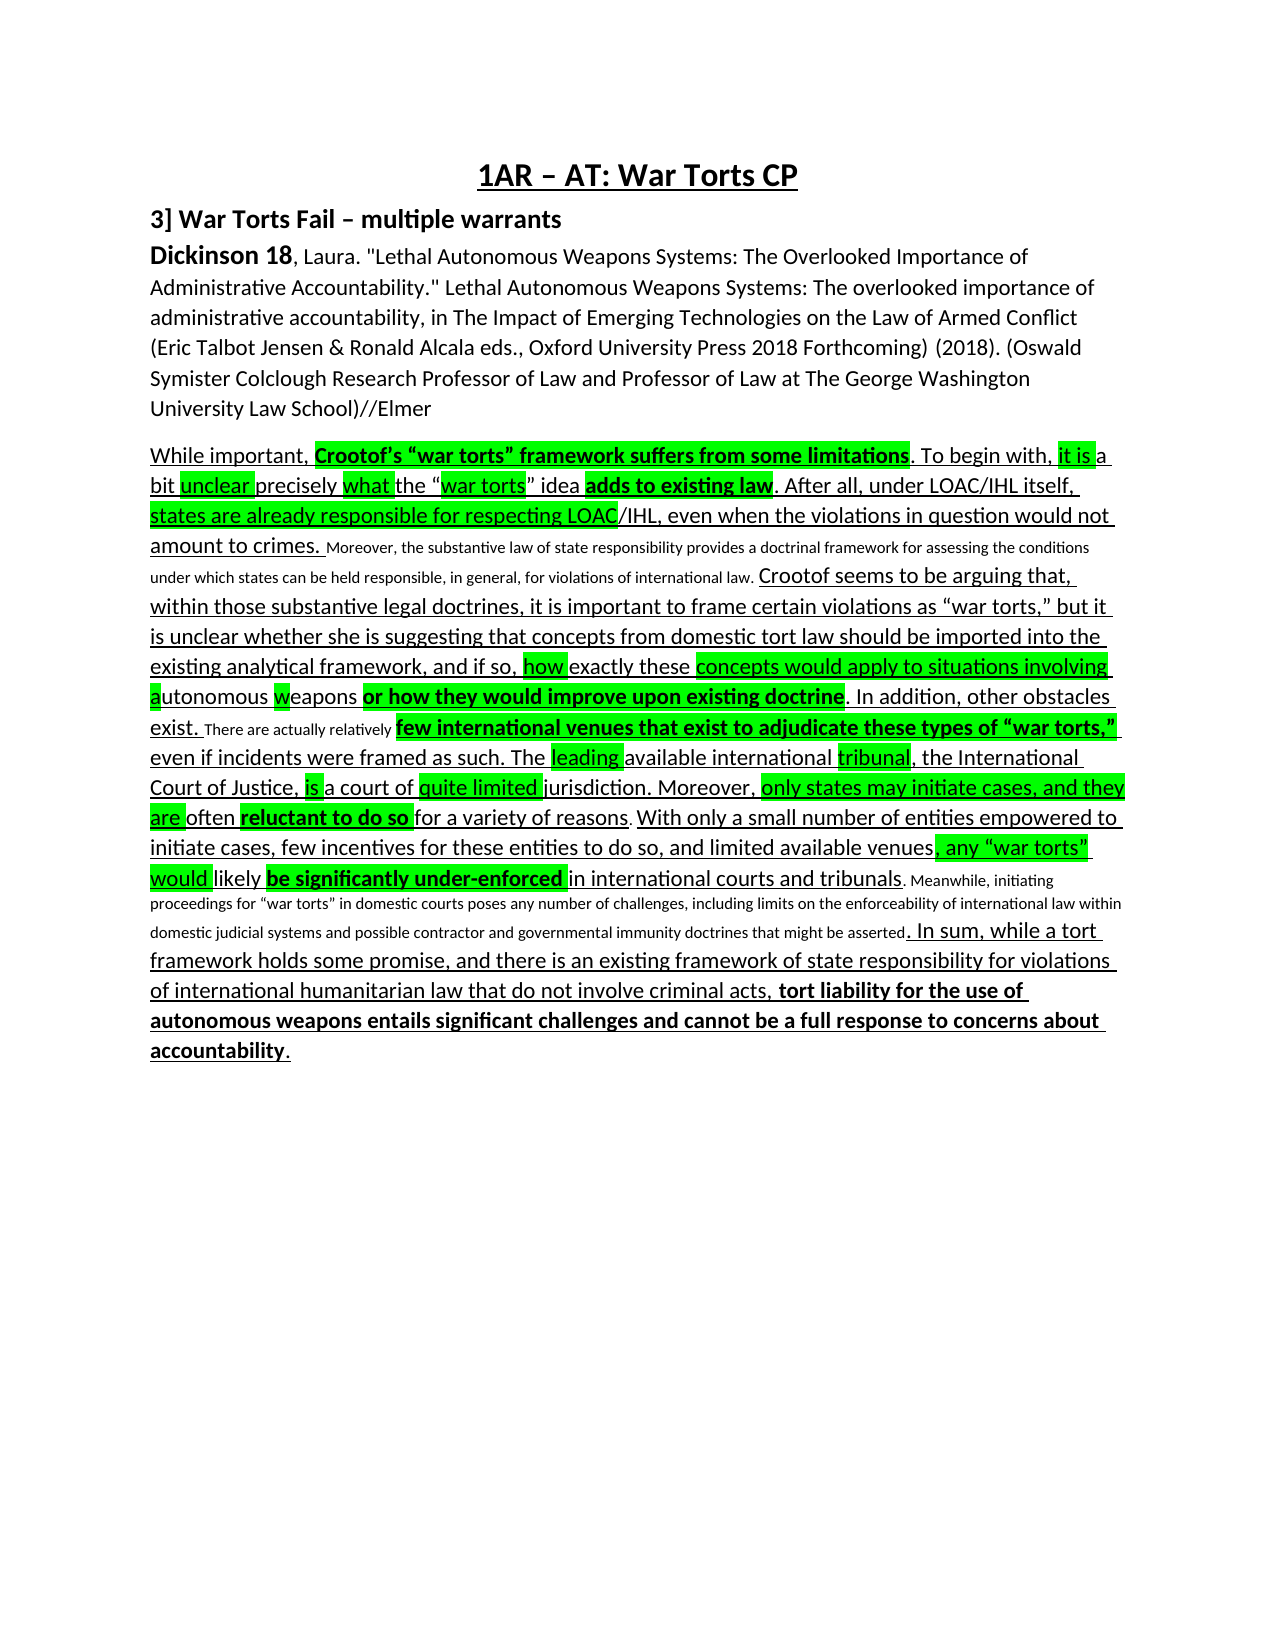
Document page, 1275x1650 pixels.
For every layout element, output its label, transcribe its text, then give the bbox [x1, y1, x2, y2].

text While important, Crootof’s “war torts” framework suffers from some limitations. To begin with, it is a bit unclear precisely what the “war torts” idea adds to existing law. After all, under LOAC/IHL itself, states are already responsible for respecting LOAC/IHL, even when the violations in question would not amount to crimes. Moreover, the substantive law of state responsibility provides a doctrinal framework for assessing the conditions under which states can be held responsible, in general, for violations of international law. Crootof seems to be arguing that, within those substantive legal doctrines, it is important to frame certain violations as “war torts,” but it is unclear whether she is suggesting that concepts from domestic tort law should be imported into the existing analytical framework, and if so, how exactly these concepts would apply to situations involving autonomous weapons or how they would improve upon existing doctrine. In addition, other obstacles exist. There are actually relatively few international venues that exist to adjudicate these types of “war torts,” even if incidents were framed as such. The leading available international tribunal, the International Court of Justice, is a court of quite limited jurisdiction. Moreover, only states may initiate cases, and they are often reluctant to do so for a variety of reasons. With only a small number of entities empowered to initiate cases, few incentives for these entities to do so, and limited available venues, any “war torts” would likely be significantly under-enforced in international courts and tribunals. Meanwhile, initiating proceedings for “war torts” in domestic courts poses any number of challenges, including limits on the enforceability of international law within domestic judicial systems and possible contractor and governmental immunity doctrines that might be asserted. In sum, while a tort framework holds some promise, and there is an existing framework of state responsibility for violations of international humanitarian law that do not involve criminal acts, tort liability for the use of autonomous weapons entails significant challenges and cannot be a full response to concerns about accountability. [150, 799, 1125, 1065]
subtitle 1AR – AT: War Torts CP [150, 154, 1125, 195]
subtitle 3] War Torts Fail – multiple warrants [150, 202, 1125, 235]
text While important, Crootof’s “war torts” framework suffers from some limitations. To begin with, it is a bit unclear precisely what the “war torts” idea adds to existing law. After all, under LOAC/IHL itself, states are already responsible for respecting LOAC/IHL, even when the violations in question would not amount to crimes. Moreover, the substantive law of state responsibility provides a doctrinal framework for assessing the conditions under which states can be held responsible, in general, for violations of international law. Crootof seems to be arguing that, within those substantive legal doctrines, it is important to frame certain violations as “war torts,” but it is unclear whether she is suggesting that concepts from domestic tort law should be imported into the existing analytical framework, and if so, how exactly these concepts would apply to situations involving autonomous weapons or how they would improve upon existing doctrine. In addition, other obstacles exist. There are actually relatively few international venues that exist to adjudicate these types of “war torts,” even if incidents were framed as such. The leading available international tribunal, the International Court of Justice, is a court of quite limited jurisdiction. Moreover, only states may initiate cases, and they are often reluctant to do so for a variety of reasons. With only a small number of entities empowered to initiate cases, few incentives for these entities to do so, and limited available venues, any “war torts” would likely be significantly under-enforced in international courts and tribunals. Meanwhile, initiating proceedings for “war torts” in domestic courts poses any number of challenges, including limits on the enforceability of international law within domestic judicial systems and possible contractor and governmental immunity doctrines that might be asserted. In sum, while a tort framework holds some promise, and there is an existing framework of state responsibility for violations of international humanitarian law that do not involve criminal acts, tort liability for the use of autonomous weapons entails significant challenges and cannot be a full response to concerns about accountability. [150, 441, 1125, 797]
text Dickinson 18, Laura. "Lethal Autonomous Weapons Systems: The Overlooked Importance of Administrative Accountability." Lethal Autonomous Weapons Systems: The overlooked importance of administrative accountability, in The Impact of Emerging Technologies on the Law of Armed Conflict (Eric Talbot Jensen & Ronald Alcala eds., Oxford University Press 2018 Forthcoming) (2018). (Oswald Symister Colclough Research Professor of Law and Professor of Law at The George Washington University Law School)//Elmer [150, 238, 1125, 422]
